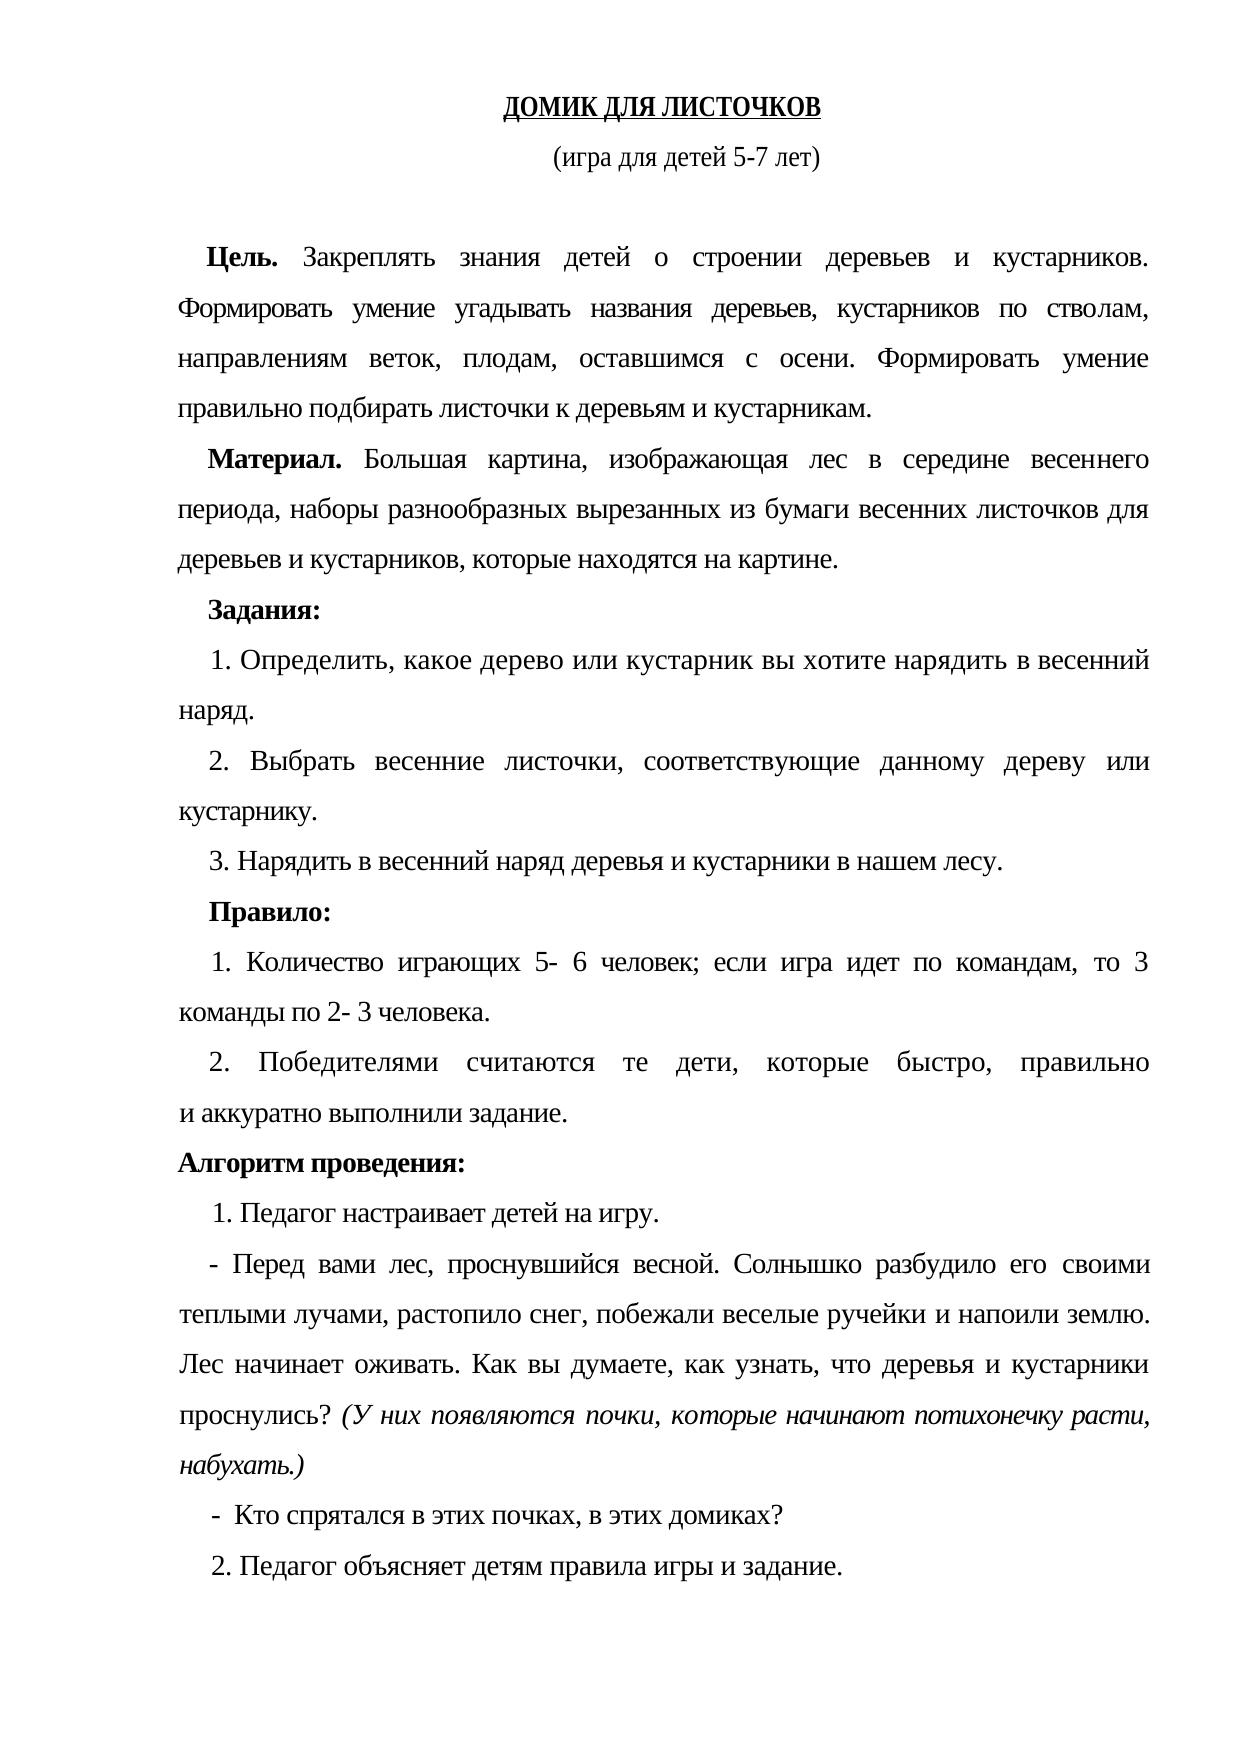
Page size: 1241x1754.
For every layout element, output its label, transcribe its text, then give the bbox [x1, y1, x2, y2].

text Правило: [209, 894, 1152, 927]
text 1. Количество играющих 5- 6 человек; если игра идет по командам, то 3 команды по 2- 3 человека. [179, 944, 1149, 1028]
text 1. Определить, какое дерево или кустарник вы хотите нарядить в весенний наряд. [178, 642, 1150, 726]
text 2. Победителями считаются те дети, которые быстро, правильно и аккуратно выполнили задание. [179, 1044, 1150, 1128]
text Задания: [177, 592, 1150, 625]
text 1. Педагог настраивает детей на игру. [212, 1196, 1152, 1229]
text - Перед вами лес, проснувшийся весной. Солнышко разбудило его своими теплыми лучами, растопило снег, побежали веселые ручейки и напоили землю. Лес начинает оживать. Как вы думаете, как узнать, что деревья и кустарники проснулись? (У них появляются почки, которые начинают потихонечку расти, набухать.) [179, 1246, 1151, 1481]
text Материал. Большая картина, изображающая лес в середине весеннего периода, наборы разнообразных вырезанных из бумаги весенних листочков для деревьев и кустарников, которые находятся на картине. [177, 441, 1150, 575]
text ДОМИК ДЛЯ ЛИСТОЧКОВ [177, 89, 1147, 122]
text Цель. Закреплять знания детей о строении деревьев и кустарников. Формировать умение угадывать названия деревьев, кустарников по стволам, направлениям веток, плодам, оставшимся с осени. Формировать умение правильно подбирать листочки к деревьям и кустарникам. [177, 239, 1149, 424]
text Алгоритм проведения: [177, 1145, 1151, 1179]
text 2. Выбрать весенние листочки, соответствующие данному дереву или кустарнику. [178, 743, 1150, 827]
text - Кто спрятался в этих почках, в этих домиках? [211, 1497, 1152, 1531]
text 3. Нарядить в весенний наряд деревья и кустарники в нашем лесу. [209, 843, 1152, 877]
text (игра для детей 5-7 лет) [350, 139, 1152, 172]
text 2. Педагог объясняет детям правила игры и задание. [211, 1548, 1152, 1581]
